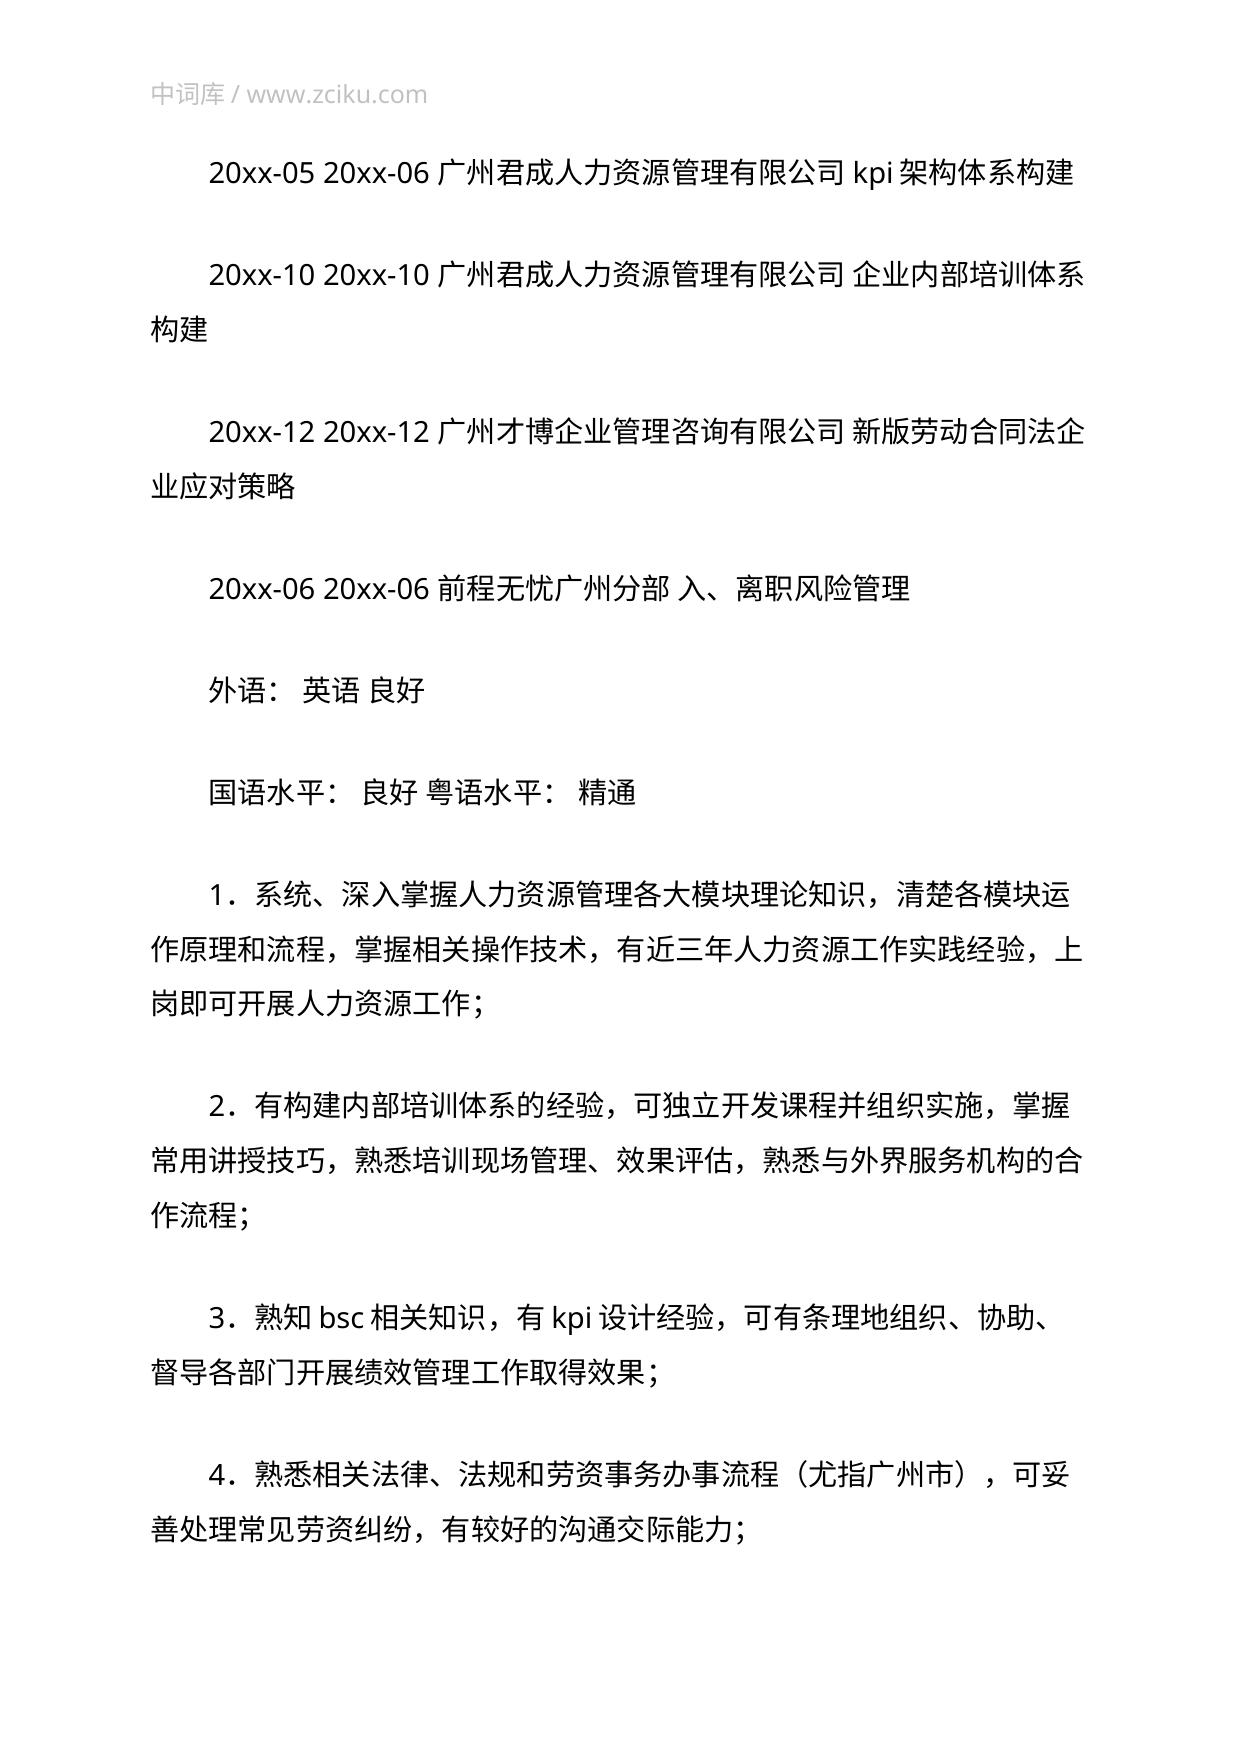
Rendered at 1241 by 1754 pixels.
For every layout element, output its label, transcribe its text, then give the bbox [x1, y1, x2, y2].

text 20xx-12 20xx-12 广州才博企业管理咨询有限公司 新版劳动合同法企业应对策略 [150, 409, 1090, 506]
text 国语水平： 良好 粤语水平： 精通 [150, 769, 1090, 812]
text 外语： 英语 良好 [150, 667, 1090, 710]
text 2．有构建内部培训体系的经验，可独立开发课程并组织实施，掌握常用讲授技巧，熟悉培训现场管理、效果评估，熟悉与外界服务机构的合作流程； [150, 1083, 1090, 1235]
text 20xx-10 20xx-10 广州君成人力资源管理有限公司 企业内部培训体系构建 [150, 252, 1090, 349]
text 4．熟悉相关法律、法规和劳资事务办事流程（尤指广州市），可妥善处理常见劳资纠纷，有较好的沟通交际能力； [150, 1451, 1090, 1548]
text 20xx-05 20xx-06 广州君成人力资源管理有限公司 kpi架构体系构建 [150, 150, 1090, 192]
text 1．系统、深入掌握人力资源管理各大模块理论知识，清楚各模块运作原理和流程，掌握相关操作技术，有近三年人力资源工作实践经验，上岗即可开展人力资源工作； [150, 871, 1090, 1023]
text 3．熟知bsc相关知识，有kpi设计经验，可有条理地组织、协助、督导各部门开展绩效管理工作取得效果； [150, 1294, 1090, 1392]
text 20xx-06 20xx-06 前程无忧广州分部 入、离职风险管理 [150, 566, 1090, 608]
